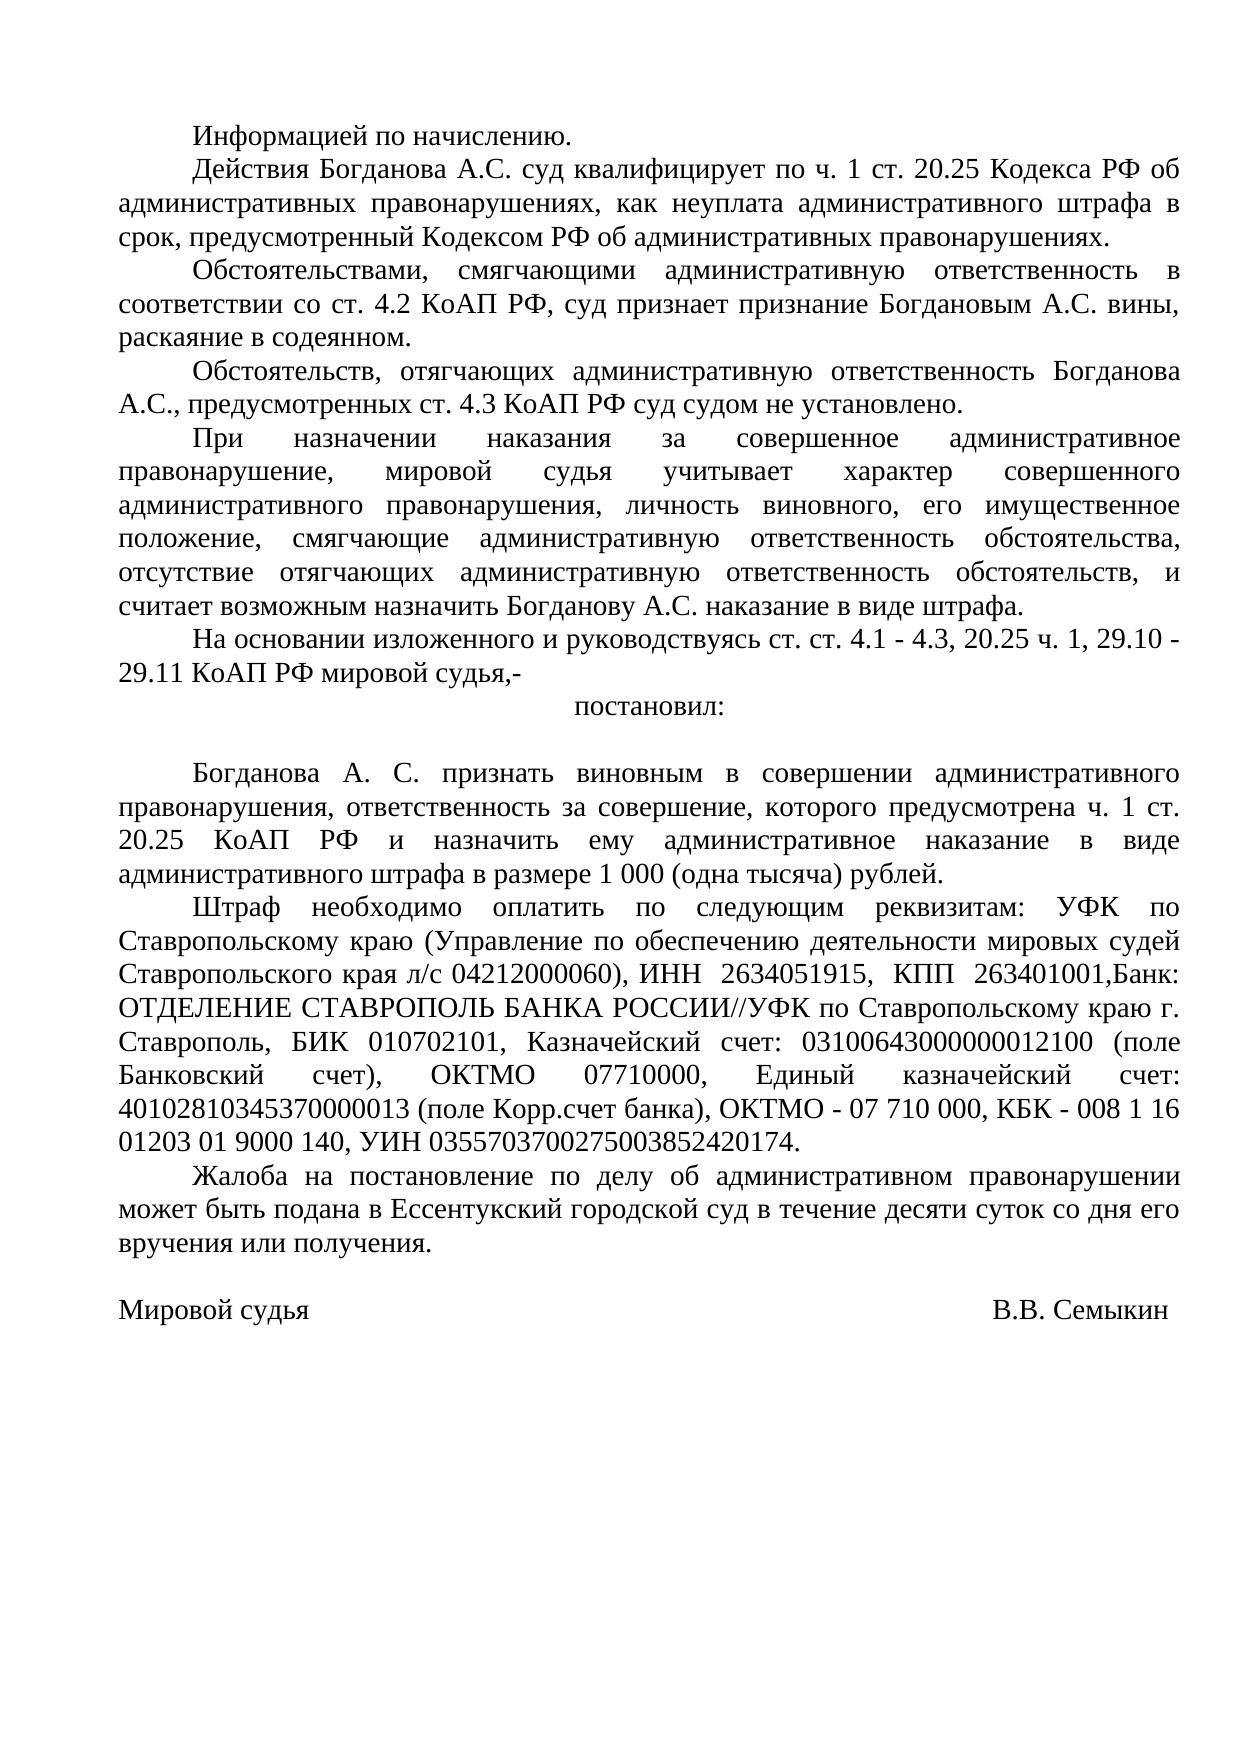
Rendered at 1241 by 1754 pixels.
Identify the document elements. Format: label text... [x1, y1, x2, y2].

text Жалоба на постановление по делу об административном правонарушении может быть подана в Ессентукский городской суд в течение десяти суток со дня его вручения или получения. [118, 1158, 1181, 1258]
text Информацией по начислению. [118, 118, 1181, 152]
text Богданова А. С. признать виновным в совершении административного правонарушения, ответственность за совершение, которого предусмотрена ч. 1 ст. 20.25 КоАП РФ и назначить ему административное наказание в виде административного штрафа в размере 1 000 (одна тысяча) рублей. [118, 755, 1181, 889]
text Мировой судья В.В. Семыкин [118, 1292, 1181, 1326]
text Обстоятельствами, смягчающими административную ответственность в соответствии со ст. 4.2 КоАП РФ, суд признает признание Богдановым А.С. вины, раскаяние в содеянном. [118, 252, 1181, 353]
text Обстоятельств, отягчающих административную ответственность Богданова А.С., предусмотренных ст. 4.3 КоАП РФ суд судом не установлено. [118, 353, 1181, 420]
text постановил: [118, 688, 1181, 722]
text Штраф необходимо оплатить по следующим реквизитам: УФК по Ставропольскому краю (Управление по обеспечению деятельности мировых судей Ставропольского края л/с 04212000060), ИНН 2634051915, КПП 263401001,Банк: ОТДЕЛЕНИЕ СТАВРОПОЛЬ БАНКА РОССИИ//УФК по Ставропольскому краю г. Ставрополь, БИК 010702101, Казначейский счет: 03100643000000012100 (поле Банковский счет), ОКТМО 07710000, Единый казначейский счет: 40102810345370000013 (поле Корр.счет банка), ОКТМО - 07 710 000, КБК - 008 1 16 01203 01 9000 140, УИН 0355703700275003852420174. [118, 889, 1181, 1158]
text При назначении наказания за совершенное административное правонарушение, мировой судья учитывает характер совершенного административного правонарушения, личность виновного, его имущественное положение, смягчающие административную ответственность обстоятельства, отсутствие отягчающих административную ответственность обстоятельств, и считает возможным назначить Богданову А.С. наказание в виде штрафа. [118, 420, 1181, 621]
text Действия Богданова А.С. суд квалифицирует по ч. 1 ст. 20.25 Кодекса РФ об административных правонарушениях, как неуплата административного штрафа в срок, предусмотренный Кодексом РФ об административных правонарушениях. [118, 152, 1181, 252]
text На основании изложенного и руководствуясь ст. ст. 4.1 - 4.3, 20.25 ч. 1, 29.10 - 29.11 КоАП РФ мировой судья,- [118, 621, 1181, 688]
